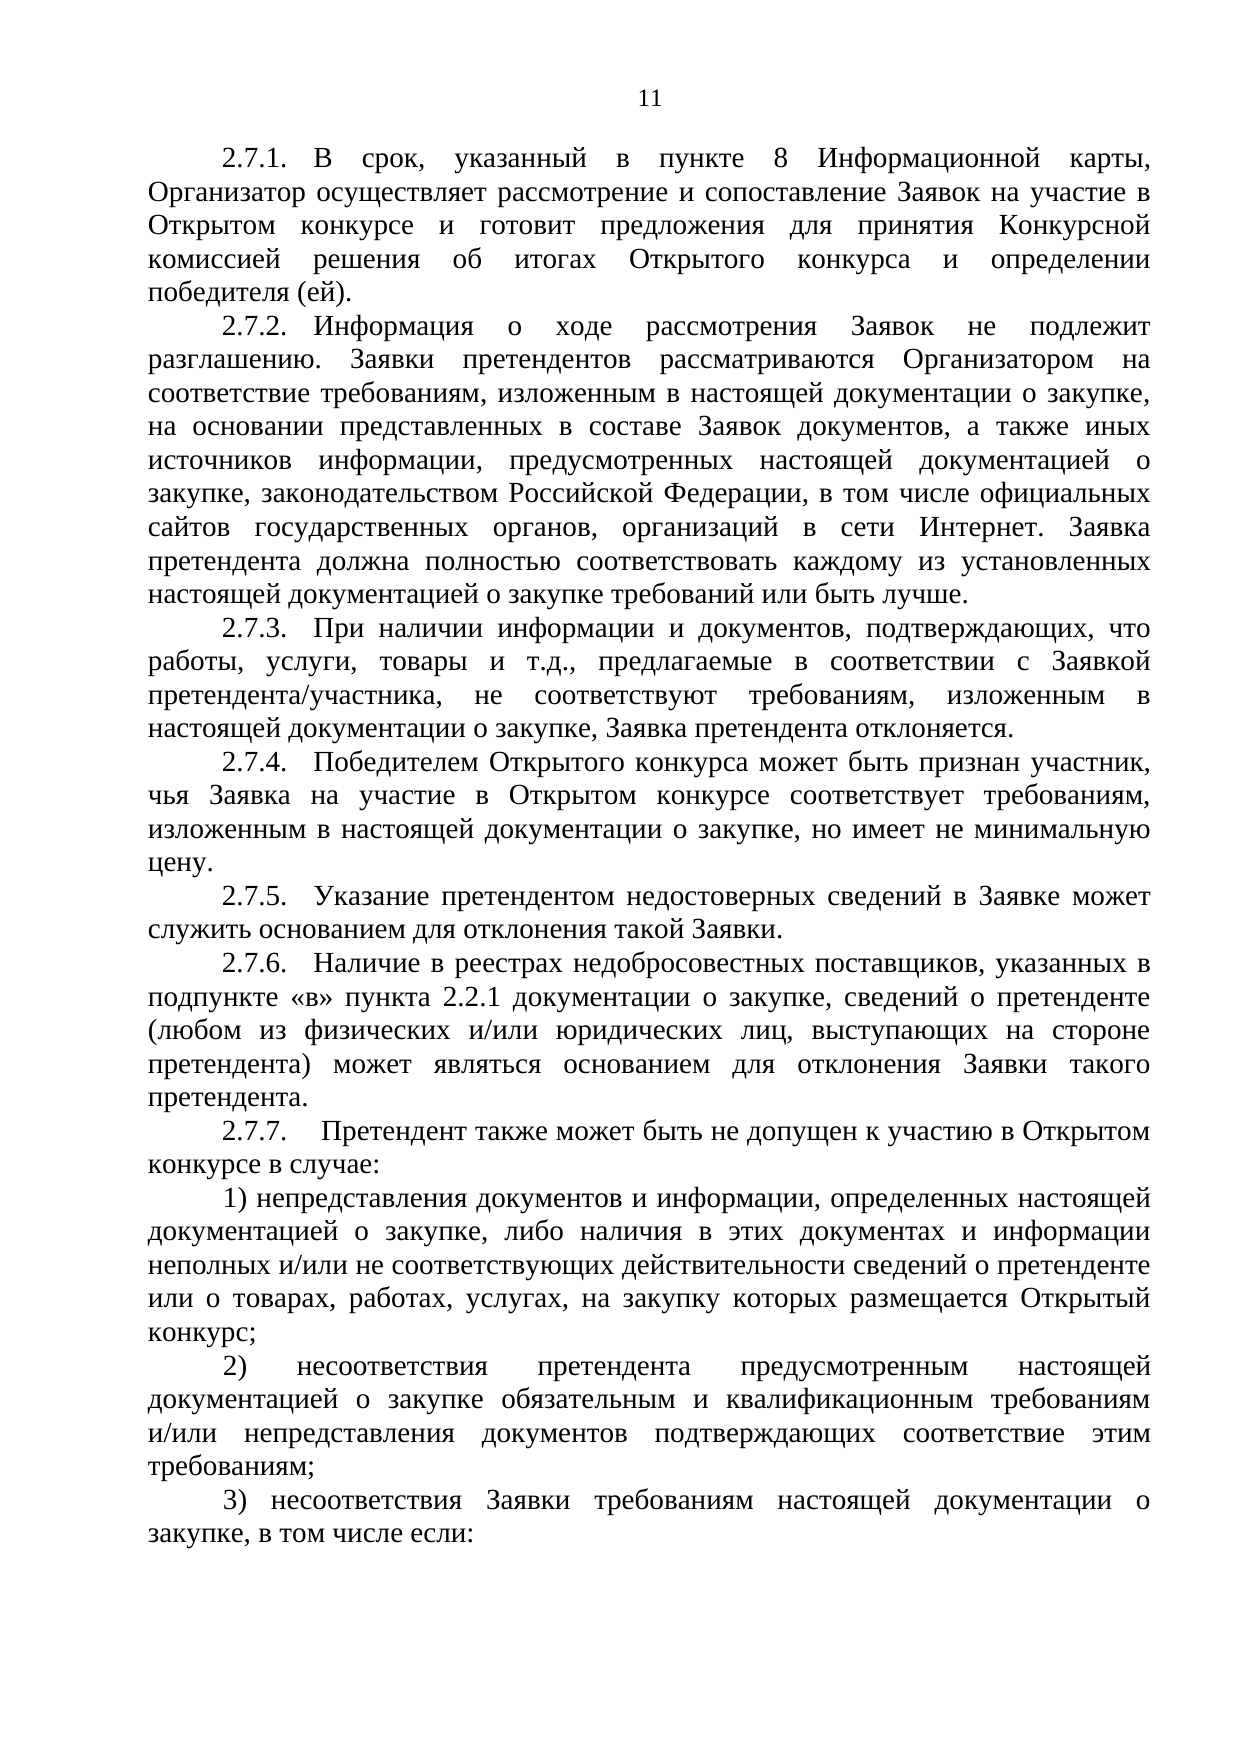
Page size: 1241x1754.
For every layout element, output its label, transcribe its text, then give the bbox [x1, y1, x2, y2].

text 1) непредставления документов и информации, определенных настоящей документацией о закупке, либо наличия в этих документах и информации неполных и/или не соответствующих действительности сведений о претенденте или о товарах, работах, услугах, на закупку которых размещается Открытый конкурс; [148, 1180, 1152, 1348]
text 3) несоответствия Заявки требованиям настоящей документации о закупке, в том числе если: [148, 1482, 1152, 1549]
text 2) несоответствия претендента предусмотренным настоящей документацией о закупке обязательным и квалификационным требованиям и/или непредставления документов подтверждающих соответствие этим требованиям; [148, 1348, 1152, 1482]
list В срок, указанный в пункте 8 Информационной карты, Организатор осуществляет рассмотрение и сопоставление Заявок на участие в Открытом конкурсе и готовит предложения для принятия Конкурсной комиссией решения об итогах Открытого конкурса и определении победителя (ей). [148, 140, 1152, 308]
list Претендент также может быть не допущен к участию в Открытом конкурсе в случае: [148, 1113, 1152, 1180]
list Указание претендентом недостоверных сведений в Заявке может служить основанием для отклонения такой Заявки. [148, 878, 1152, 945]
list При наличии информации и документов, подтверждающих, что работы, услуги, товары и т.д., предлагаемые в соответствии с Заявкой претендента/участника, не соответствуют требованиям, изложенным в настоящей документации о закупке, Заявка претендента отклоняется. [148, 610, 1152, 744]
list Информация о ходе рассмотрения Заявок не подлежит разглашению. Заявки претендентов рассматриваются Организатором на соответствие требованиям, изложенным в настоящей документации о закупке, на основании представленных в составе Заявок документов, а также иных источников информации, предусмотренных настоящей документацией о закупке, законодательством Российской Федерации, в том числе официальных сайтов государственных органов, организаций в сети Интернет. Заявка претендента должна полностью соответствовать каждому из установленных настоящей документацией о закупке требований или быть лучше. [148, 308, 1152, 610]
list Наличие в реестрах недобросовестных поставщиков, указанных в подпункте «в» пункта 2.2.1 документации о закупке, сведений о претенденте (любом из физических и/или юридических лиц, выступающих на стороне претендента) может являться основанием для отклонения Заявки такого претендента. [148, 945, 1152, 1113]
list Победителем Открытого конкурса может быть признан участник, чья Заявка на участие в Открытом конкурсе соответствует требованиям, изложенным в настоящей документации о закупке, но имеет не минимальную цену. [148, 744, 1152, 878]
